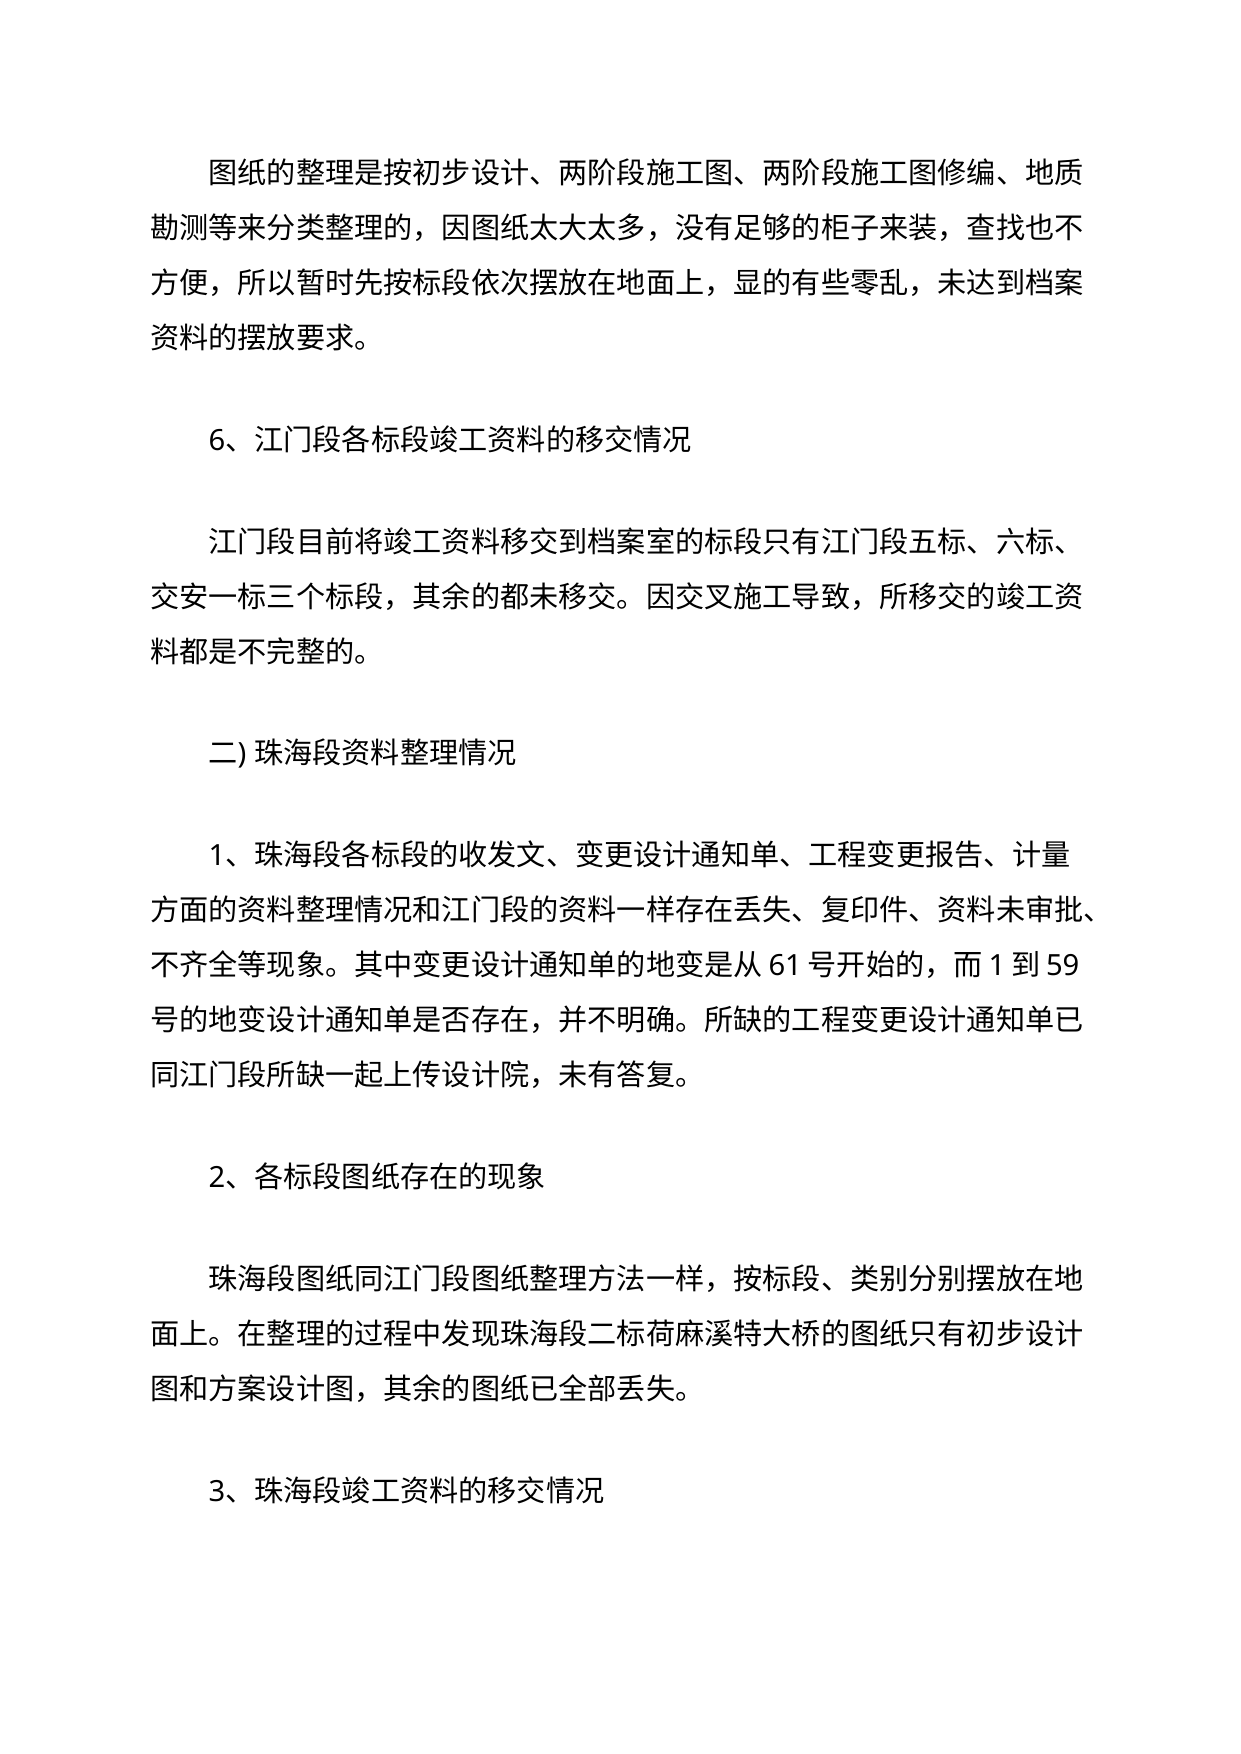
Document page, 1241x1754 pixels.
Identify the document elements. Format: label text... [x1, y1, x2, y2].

text 图纸的整理是按初步设计、两阶段施工图、两阶段施工图修编、地质勘测等来分类整理的，因图纸太大太多，没有足够的柜子来装，查找也不方便，所以暂时先按标段依次摆放在地面上，显的有些零乱，未达到档案资料的摆放要求。 [150, 150, 1090, 357]
text 1、珠海段各标段的收发文、变更设计通知单、工程变更报告、计量方面的资料整理情况和江门段的资料一样存在丢失、复印件、资料未审批、不齐全等现象。其中变更设计通知单的地变是从61号开始的，而1到59号的地变设计通知单是否存在，并不明确。所缺的工程变更设计通知单已同江门段所缺一起上传设计院，未有答复。 [150, 832, 1090, 1094]
text 2、各标段图纸存在的现象 [150, 1153, 1090, 1196]
text 6、江门段各标段竣工资料的移交情况 [150, 416, 1090, 459]
text 3、珠海段竣工资料的移交情况 [150, 1467, 1090, 1509]
text 珠海段图纸同江门段图纸整理方法一样，按标段、类别分别摆放在地面上。在整理的过程中发现珠海段二标荷麻溪特大桥的图纸只有初步设计图和方案设计图，其余的图纸已全部丢失。 [150, 1256, 1090, 1408]
text 江门段目前将竣工资料移交到档案室的标段只有江门段五标、六标、交安一标三个标段，其余的都未移交。因交叉施工导致，所移交的竣工资料都是不完整的。 [150, 518, 1090, 671]
text 二) 珠海段资料整理情况 [150, 730, 1090, 772]
